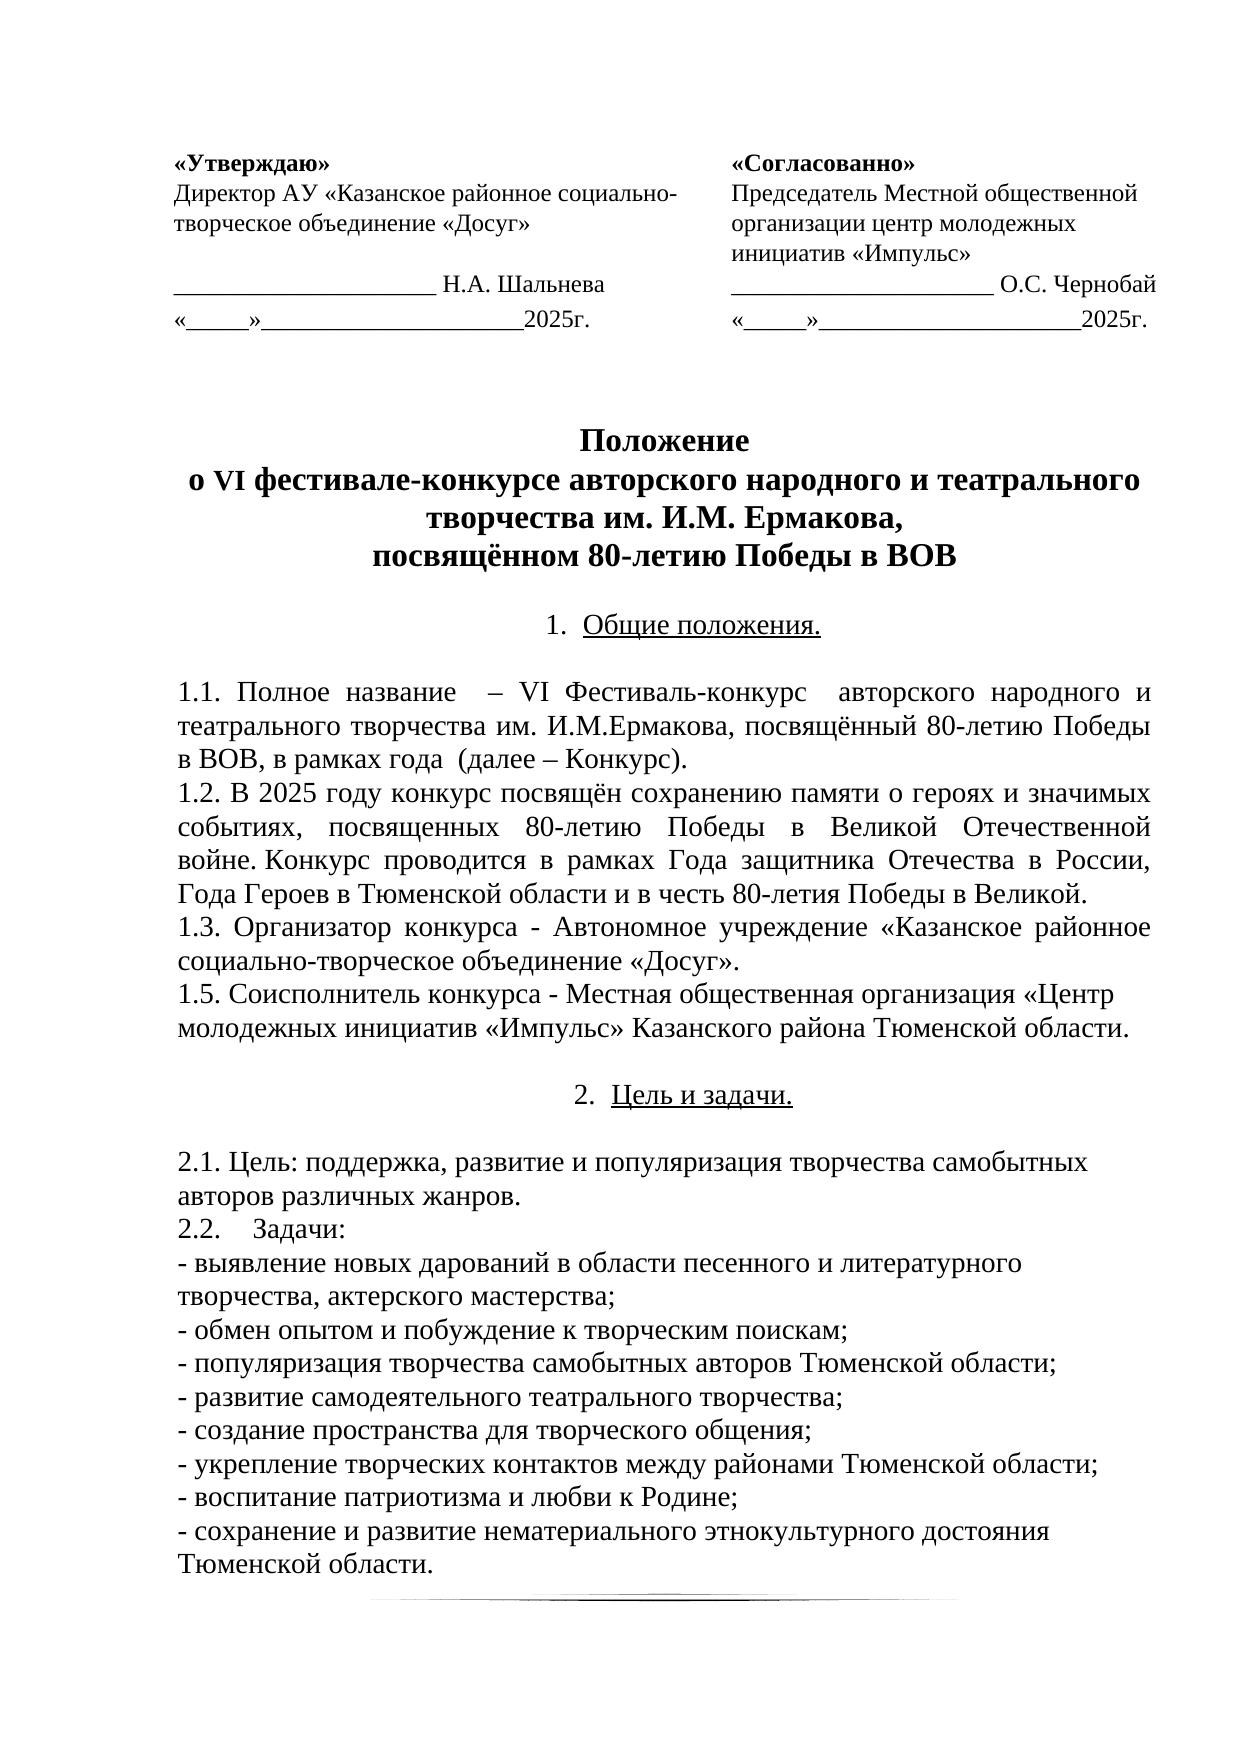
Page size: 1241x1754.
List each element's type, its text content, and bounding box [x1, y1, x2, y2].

picture [215, 1593, 1113, 1602]
table_header «Согласованно» [720, 118, 1192, 178]
table_cell Директор АУ «Казанское районное социально-творческое объединение «Досуг» [163, 178, 720, 269]
text - выявление новых дарований в области песенного и литературного творчества, актерского мастерства; [177, 1245, 1152, 1312]
text - обмен опытом и побуждение к творческим поискам; [177, 1312, 1152, 1345]
list Цель и задачи. [215, 1077, 1152, 1111]
text посвящённом 80-летию Победы в ВОВ [177, 536, 1152, 574]
text - укрепление творческих контактов между районами Тюменской области; [177, 1446, 1152, 1479]
text о VI фестивале-конкурсе авторского народного и театрального творчества им. И.М. Ермакова, [177, 459, 1152, 536]
table_cell _____________________ О.С. Чернобай [720, 269, 1192, 304]
text Положение [177, 421, 1152, 459]
text 2.1. Цель: поддержка, развитие и популяризация творчества самобытных авторов различных жанров. [177, 1144, 1152, 1211]
text - создание пространства для творческого общения; [177, 1412, 1152, 1446]
text 1.5. Соисполнитель конкурса - Местная общественная организация «Центр молодежных инициатив «Импульс» Казанского района Тюменской области. [177, 976, 1152, 1043]
table_cell _____________________ Н.А. Шальнева [163, 269, 720, 304]
list Общие положения. [215, 607, 1152, 641]
table_cell Председатель Местной общественной организации центр молодежных инициатив «Импульс» [720, 178, 1192, 269]
list Задачи: [177, 1211, 1152, 1245]
text 1.3. Организатор конкурса - Автономное учреждение «Казанское районное социально-творческое объединение «Досуг». [177, 909, 1152, 976]
table_cell «_____»_____________________2025г. [720, 304, 1192, 334]
text 1.2. В 2025 году конкурс посвящён сохранению памяти о героях и значимых событиях, посвященных 80-летию Победы в Великой Отечественной войне. Конкурс проводится в рамках Года защитника Отечества в России, Года Героев в Тюменской области и в честь 80-летия Победы в Великой. [177, 775, 1152, 909]
text - развитие самодеятельного театрального творчества; [177, 1379, 1152, 1412]
text 1.1. Полное название – VI Фестиваль-конкурс авторского народного и театрального творчества им. И.М.Ермакова, посвящённый 80-летию Победы в ВОВ, в рамках года (далее – Конкурс). [177, 674, 1152, 775]
text - популяризация творчества самобытных авторов Тюменской области; [177, 1345, 1152, 1379]
text - воспитание патриотизма и любви к Родине; [177, 1479, 1152, 1513]
table_header «Утверждаю» [163, 118, 720, 178]
table_cell «_____»_____________________2025г. [163, 304, 720, 334]
text - сохранение и развитие нематериального этнокультурного достояния Тюменской области. [177, 1513, 1152, 1580]
